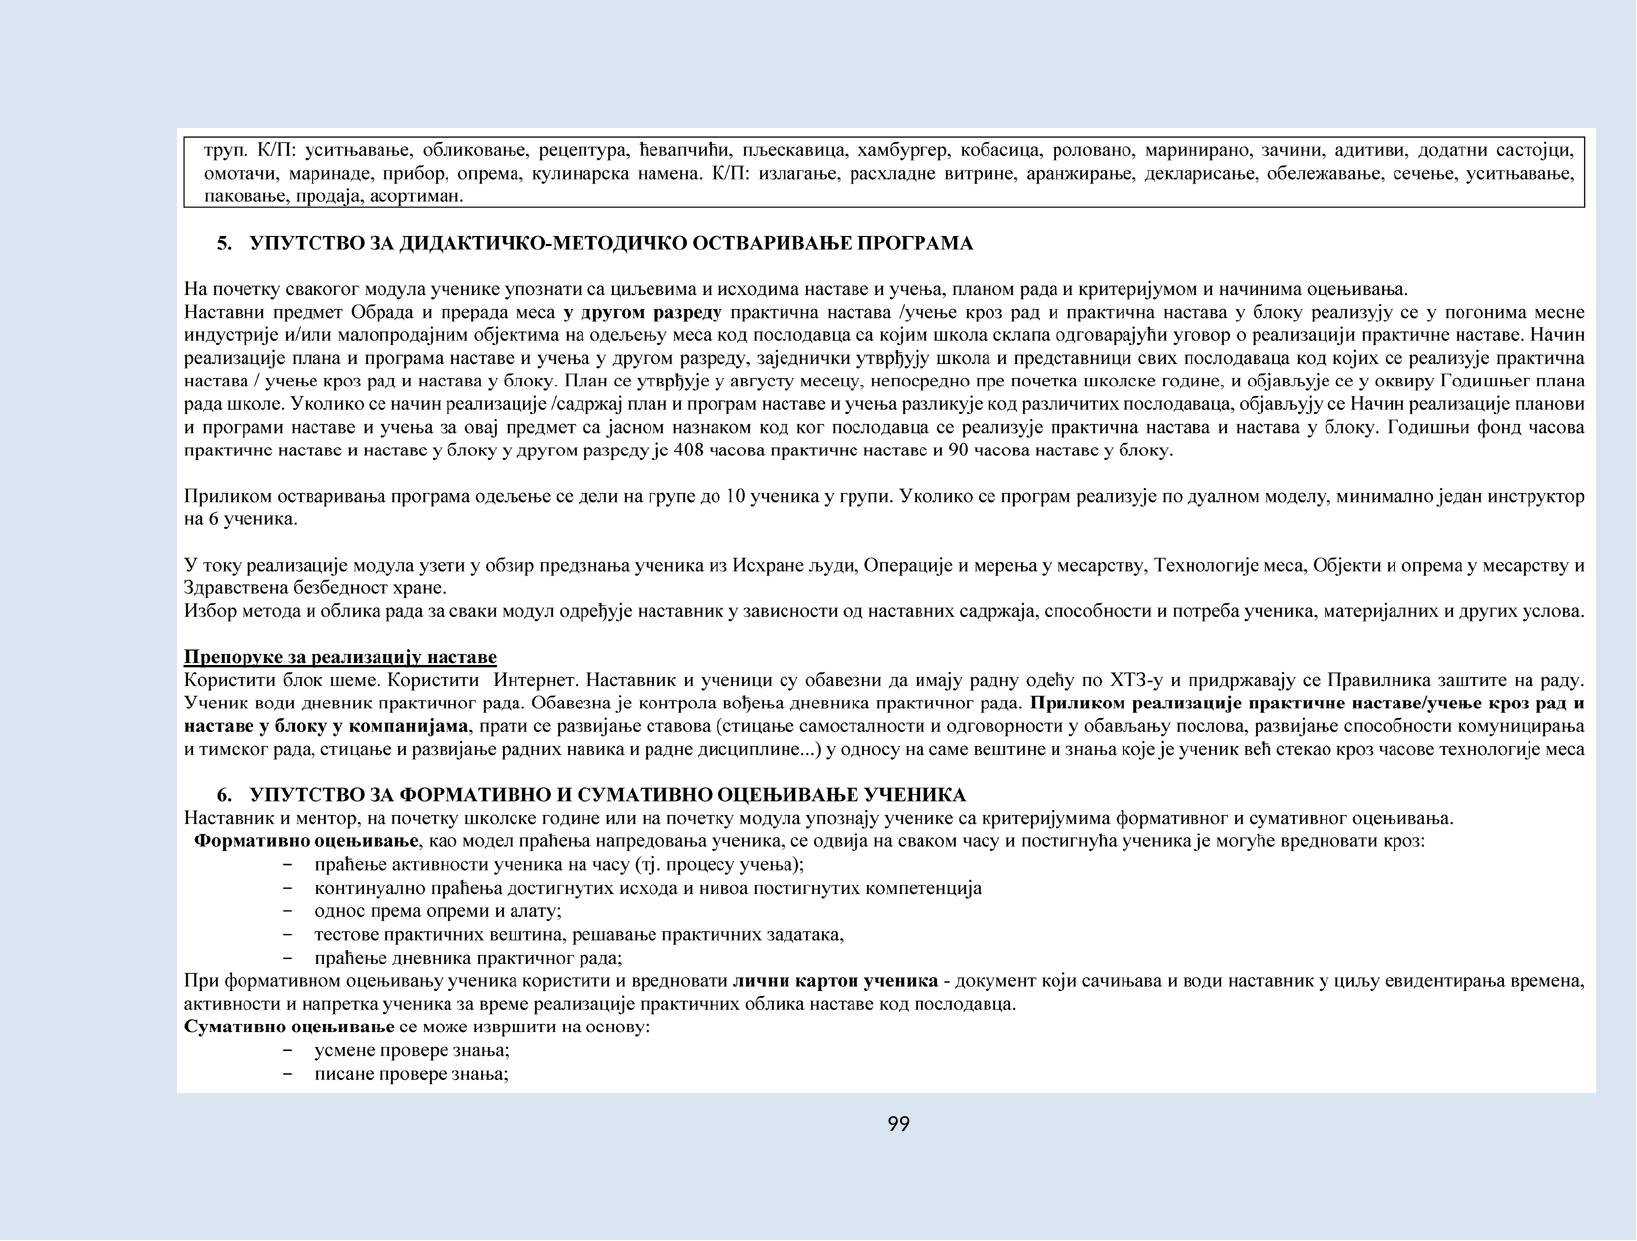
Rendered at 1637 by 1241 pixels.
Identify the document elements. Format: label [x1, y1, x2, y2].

picture [177, 128, 1597, 1093]
